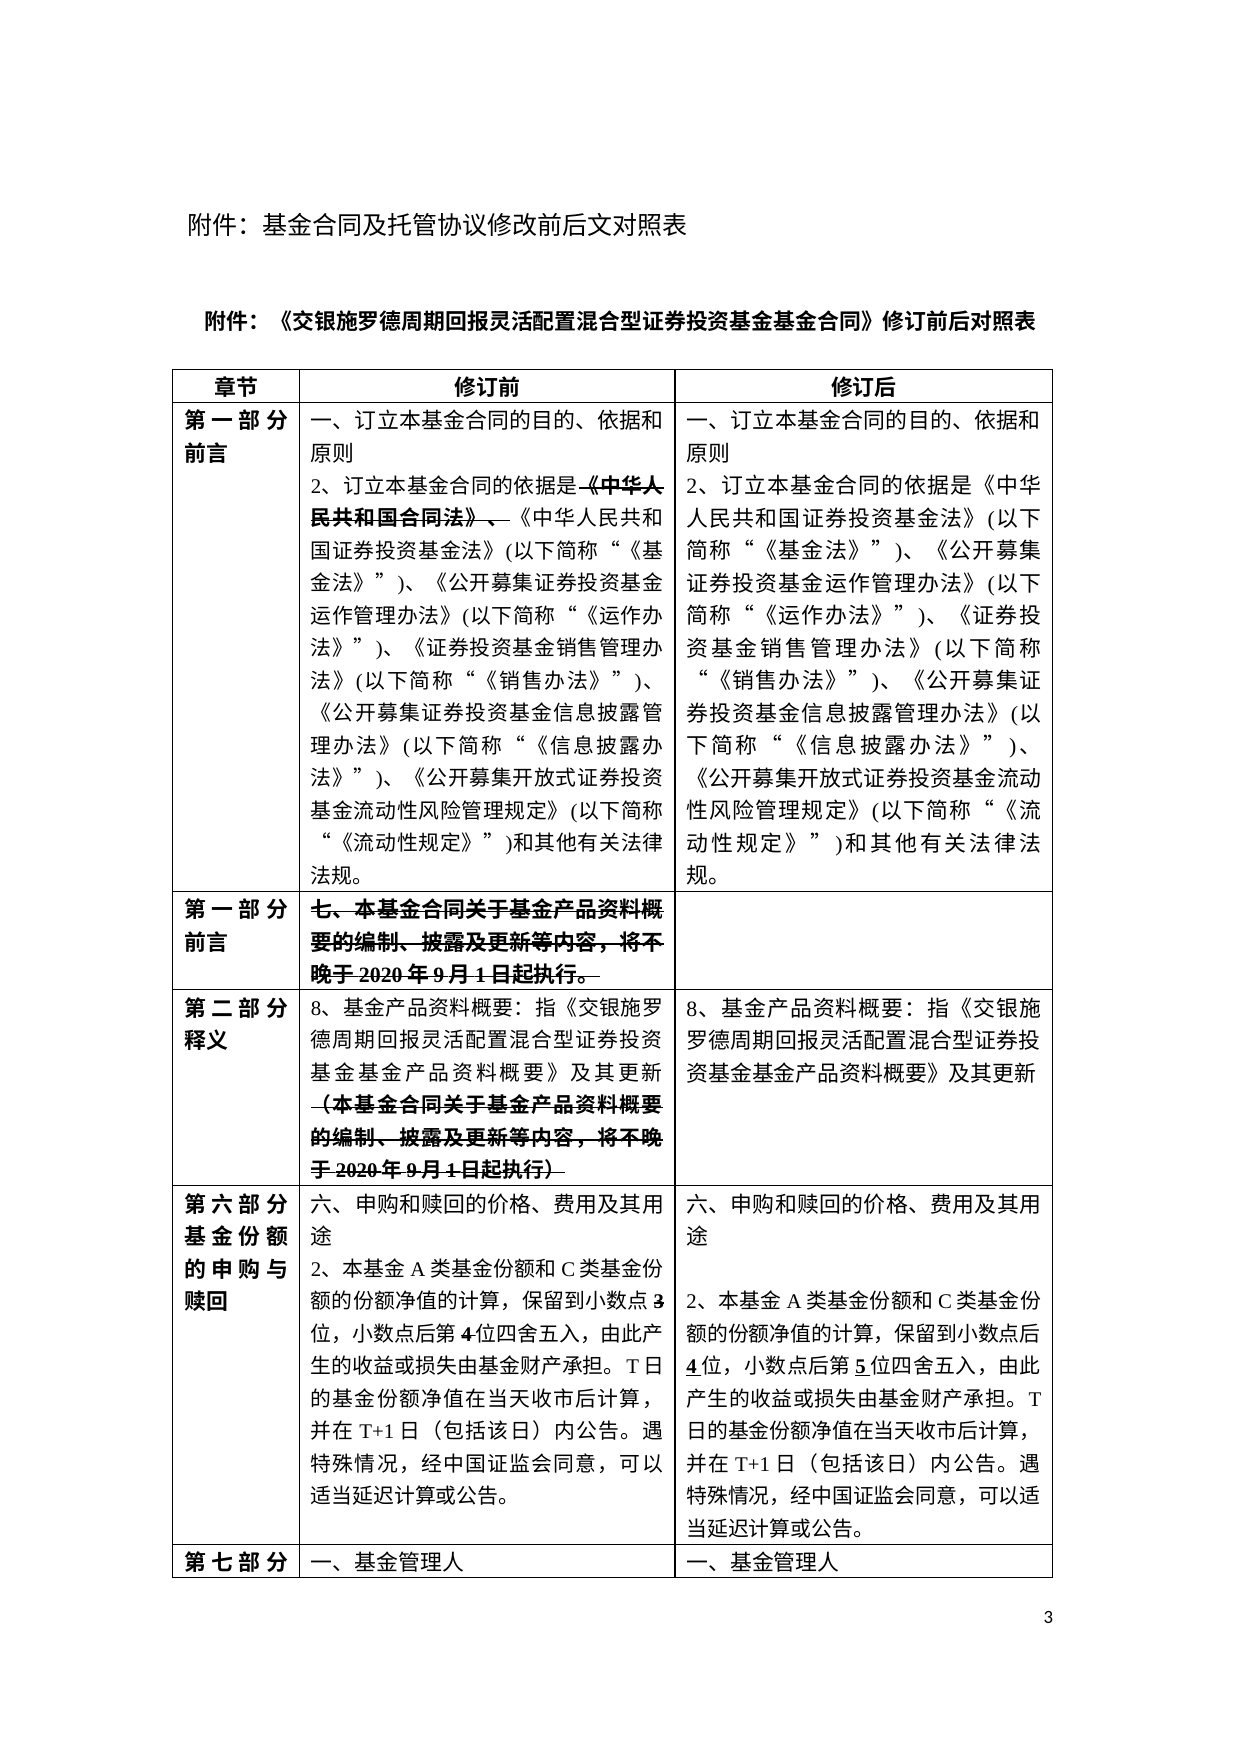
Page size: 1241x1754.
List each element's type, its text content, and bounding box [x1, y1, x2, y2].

table_cell 七、本基金合同关于基金产品资料概要的编制、披露及更新等内容，将不晚于2020年9月1日起执行。 [300, 892, 674, 989]
table_cell 第七部分 基金合同当事人及权利义务 [173, 1545, 299, 1577]
table_header 修订前 [300, 370, 674, 402]
text 附件：《交银施罗德周期回报灵活配置混合型证券投资基金基金合同》修订前后对照表 [187, 303, 1053, 336]
table_cell [676, 892, 1052, 989]
table_cell 一、订立本基金合同的目的、依据和原则 2、订立本基金合同的依据是《中华人民共和国合同法》、《中华人民共和国证券投资基金法》(以下简称“《基金法》”)、《公开募集证券投资基金运作管理办法》(以下简称“《运作办法》”)、《证券投资基金销售管理办法》(以下简称“《销售办法》”)、《公开募集证券投资基金信息披露管理办法》(以下简称“《信息披露办法》”)、《公开募集开放式证券投资基金流动性风险管理规定》(以下简称“《流动性规定》”)和其他有关法律法规。 [300, 403, 674, 891]
table_cell 8、基金产品资料概要：指《交银施罗德周期回报灵活配置混合型证券投资基金基金产品资料概要》及其更新 [676, 990, 1052, 1185]
table_cell 第一部分 前言 [173, 403, 299, 891]
table_header 章节 [173, 370, 299, 402]
table_cell 第一部分 前言 [173, 892, 299, 989]
table_cell 六、申购和赎回的价格、费用及其用途 2、本基金A类基金份额和C类基金份额的份额净值的计算，保留到小数点后4位，小数点后第5位四舍五入，由此产生的收益或损失由基金财产承担。T日的基金份额净值在当天收市后计算，并在T+1日（包括该日）内公告。遇特殊情况，经中国证监会同意，可以适当延迟计算或公告。 [676, 1186, 1052, 1544]
table_cell 一、订立本基金合同的目的、依据和原则 2、订立本基金合同的依据是《中华人民共和国证券投资基金法》(以下简称“《基金法》”)、《公开募集证券投资基金运作管理办法》(以下简称“《运作办法》”)、《证券投资基金销售管理办法》(以下简称“《销售办法》”)、《公开募集证券投资基金信息披露管理办法》(以下简称“《信息披露办法》”)、《公开募集开放式证券投资基金流动性风险管理规定》(以下简称“《流动性规定》”)和其他有关法律法规。 [676, 403, 1052, 891]
text 附件：基金合同及托管协议修改前后文对照表 [187, 191, 1003, 256]
table_cell 第六部分 基金份额的申购与赎回 [173, 1186, 299, 1544]
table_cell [676, 1545, 1052, 1577]
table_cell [300, 1545, 674, 1577]
table_cell 六、申购和赎回的价格、费用及其用途 2、本基金A类基金份额和C类基金份额的份额净值的计算，保留到小数点3位，小数点后第4位四舍五入，由此产生的收益或损失由基金财产承担。T日的基金份额净值在当天收市后计算，并在T+1日（包括该日）内公告。遇特殊情况，经中国证监会同意，可以适当延迟计算或公告。 [300, 1186, 674, 1544]
table_cell 8、基金产品资料概要：指《交银施罗德周期回报灵活配置混合型证券投资基金基金产品资料概要》及其更新（本基金合同关于基金产品资料概要的编制、披露及更新等内容，将不晚于2020年9月1日起执行） [300, 990, 674, 1185]
table_cell 第二部分 释义 [173, 990, 299, 1185]
table_header 修订后 [676, 370, 1052, 402]
